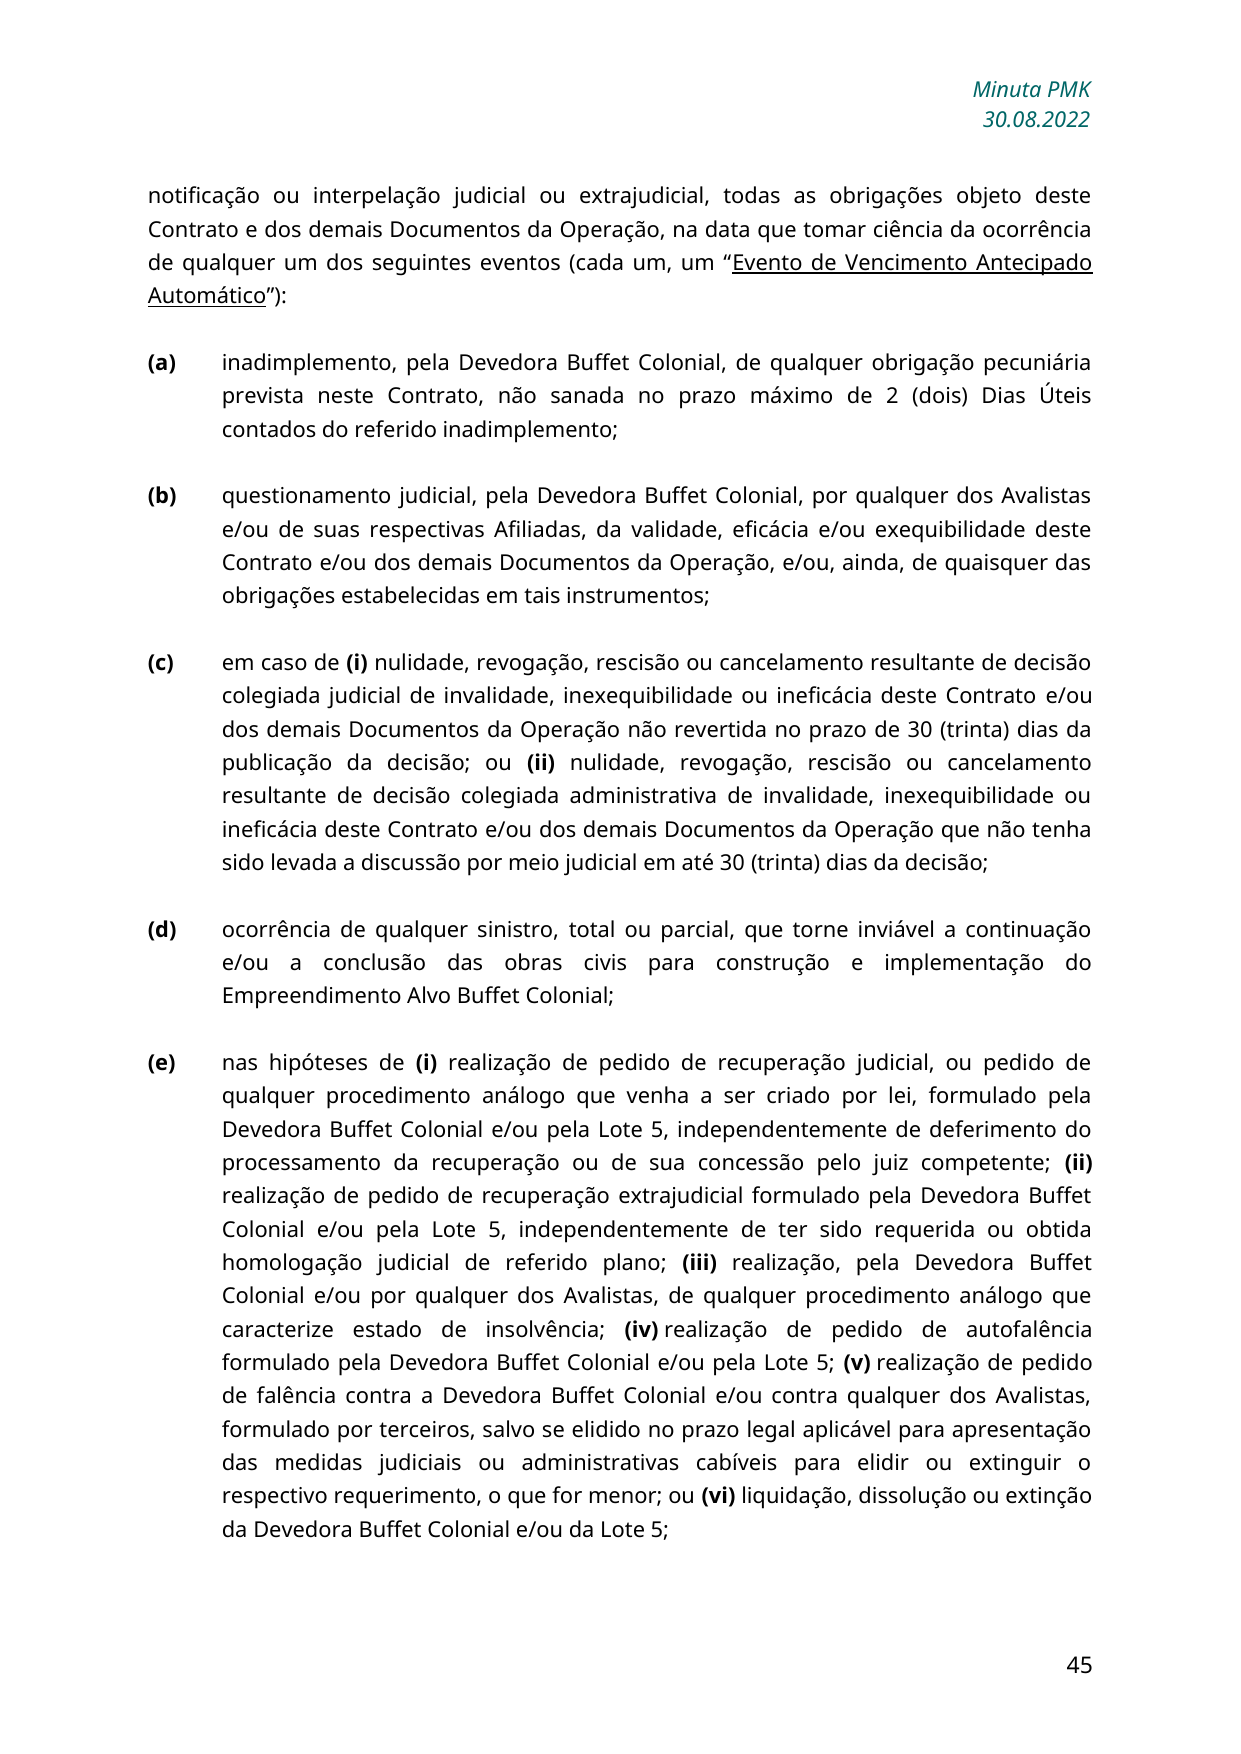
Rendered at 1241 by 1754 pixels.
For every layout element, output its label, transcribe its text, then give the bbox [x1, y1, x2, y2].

list em caso de (i) nulidade, revogação, rescisão ou cancelamento resultante de decisão colegiada judicial de invalidade, inexequibilidade ou ineficácia deste Contrato e/ou dos demais Documentos da Operação não revertida no prazo de 30 (trinta) dias da publicação da decisão; ou (ii) nulidade, revogação, rescisão ou cancelamento resultante de decisão colegiada administrativa de invalidade, inexequibilidade ou ineficácia deste Contrato e/ou dos demais Documentos da Operação que não tenha sido levada a discussão por meio judicial em até 30 (trinta) dias da decisão; [148, 644, 1092, 877]
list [148, 177, 1093, 311]
list nas hipóteses de (i) realização de pedido de recuperação judicial, ou pedido de qualquer procedimento análogo que venha a ser criado por lei, formulado pela Devedora Buffet Colonial e/ou pela Lote 5, independentemente de deferimento do processamento da recuperação ou de sua concessão pelo juiz competente; (ii) realização de pedido de recuperação extrajudicial formulado pela Devedora Buffet Colonial e/ou pela Lote 5, independentemente de ter sido requerida ou obtida homologação judicial de referido plano; (iii) realização, pela Devedora Buffet Colonial e/ou por qualquer dos Avalistas, de qualquer procedimento análogo que caracterize estado de insolvência; (iv) realização de pedido de autofalência formulado pela Devedora Buffet Colonial e/ou pela Lote 5; (v) realização de pedido de falência contra a Devedora Buffet Colonial e/ou contra qualquer dos Avalistas, formulado por terceiros, salvo se elidido no prazo legal aplicável para apresentação das medidas judiciais ou administrativas cabíveis para elidir ou extinguir o respectivo requerimento, o que for menor; ou (vi) liquidação, dissolução ou extinção da Devedora Buffet Colonial e/ou da Lote 5; [148, 1044, 1092, 1544]
list inadimplemento, pela Devedora Buffet Colonial, de qualquer obrigação pecuniária prevista neste Contrato, não sanada no prazo máximo de 2 (dois) Dias Úteis contados do referido inadimplemento; [148, 344, 1092, 444]
list questionamento judicial, pela Devedora Buffet Colonial, por qualquer dos Avalistas e/ou de suas respectivas Afiliadas, da validade, eficácia e/ou exequibilidade deste Contrato e/ou dos demais Documentos da Operação, e/ou, ainda, de quaisquer das obrigações estabelecidas em tais instrumentos; [148, 477, 1092, 611]
list ocorrência de qualquer sinistro, total ou parcial, que torne inviável a continuação e/ou a conclusão das obras civis para construção e implementação do Empreendimento Alvo Buffet Colonial; [148, 911, 1092, 1011]
